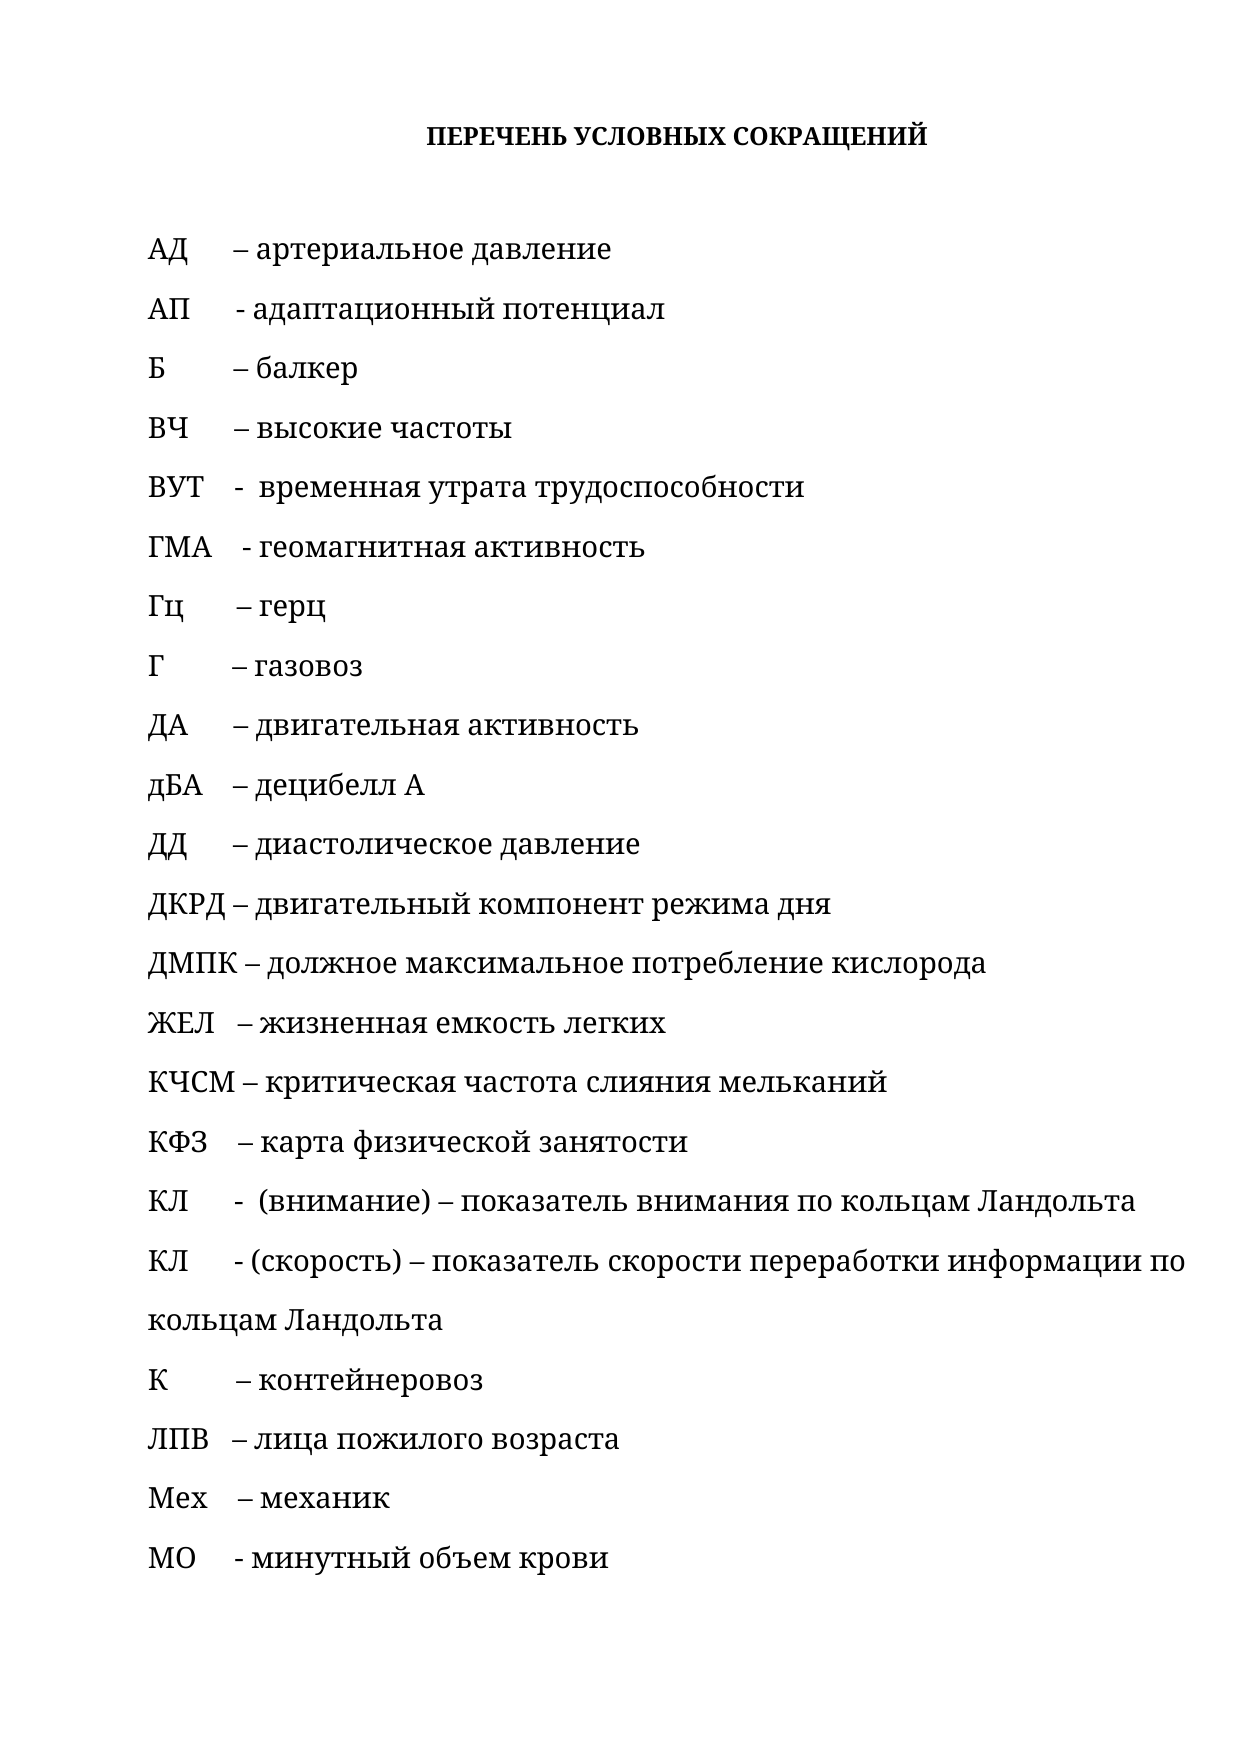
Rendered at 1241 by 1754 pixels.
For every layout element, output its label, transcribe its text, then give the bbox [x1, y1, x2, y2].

text ЖЕЛ – жизненная емкость легких [148, 1002, 1206, 1042]
text КФЗ – карта физической занятости [148, 1121, 1206, 1161]
text Гц – герц [148, 586, 1206, 625]
text ВЧ – высокие частоты [148, 407, 1206, 447]
text КЛ - (скорость) – показатель скорости переработки информации по кольцам Ландольта [148, 1240, 1206, 1339]
text АД – артериальное давление [148, 229, 1206, 268]
text дБА – децибелл А [148, 764, 1206, 804]
text Б – балкер [148, 348, 1206, 387]
text ГМА - геомагнитная активность [148, 526, 1206, 566]
text ВУТ - временная утрата трудоспособности [148, 467, 1206, 506]
text ДМПК – должное максимальное потребление кислорода [148, 942, 1206, 982]
text ЛПВ – лица пожилого возраста [148, 1418, 1206, 1458]
text МО - минутный объем крови [148, 1537, 1206, 1577]
text ДД – диастолическое давление [148, 823, 1206, 863]
text 45ПЕРЕЧЕНЬ УСЛОВНЫХ СОКРАЩЕНИЙ [148, 118, 1206, 152]
text КЛ - (внимание) – показатель внимания по кольцам Ландольта [148, 1180, 1206, 1220]
text Мех – механик [148, 1478, 1206, 1517]
text К – контейнеровоз [148, 1359, 1206, 1398]
text Г – газовоз [148, 645, 1206, 685]
text ДКРД – двигательный компонент режима дня [148, 883, 1206, 923]
text АП - адаптационный потенциал [148, 288, 1206, 328]
text ДА – двигательная активность [148, 704, 1206, 744]
text КЧСМ – критическая частота слияния мельканий [148, 1061, 1206, 1101]
